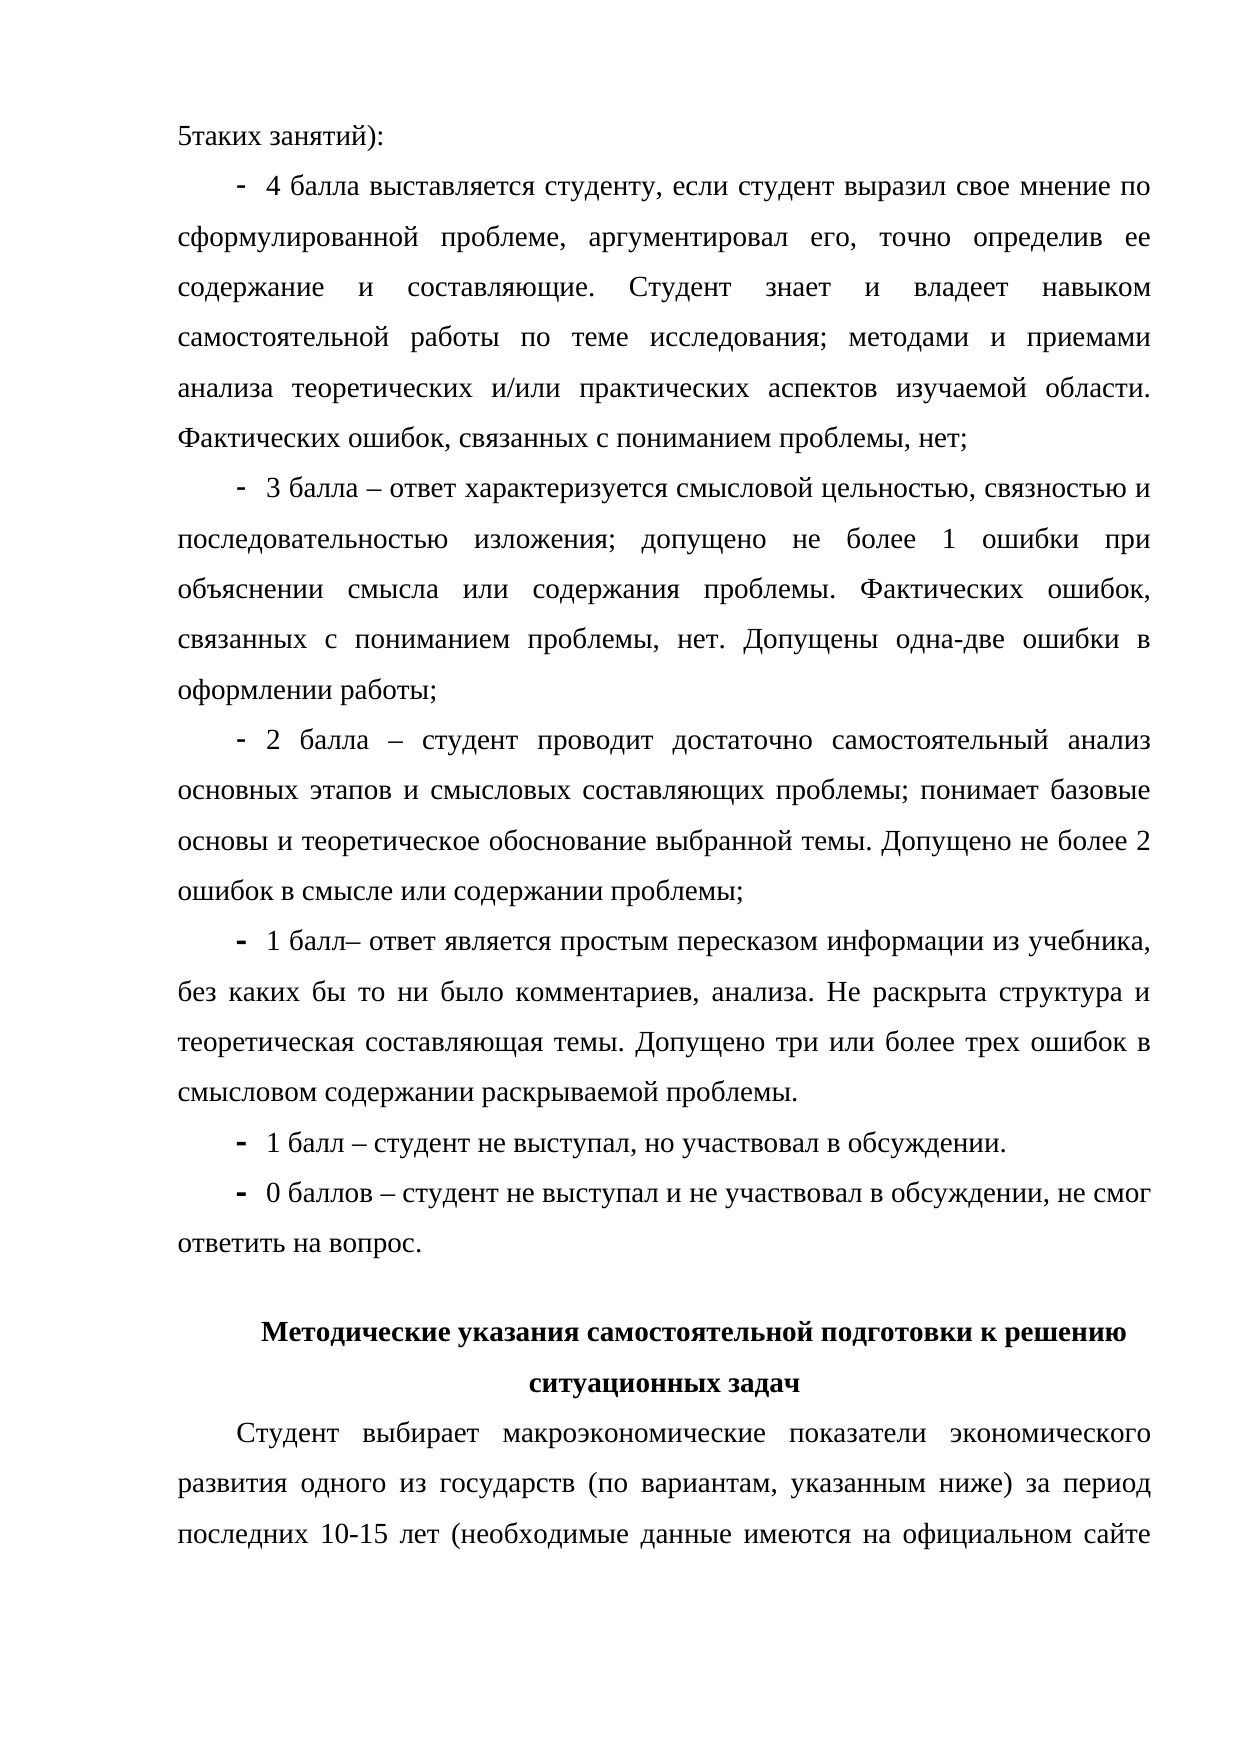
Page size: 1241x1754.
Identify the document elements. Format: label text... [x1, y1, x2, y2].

list 1 балл– ответ является простым пересказом информации из учебника, без каких бы то ни было комментариев, анализа. Не раскрыта структура и теоретическая составляющая темы. Допущено три или более трех ошибок в смысловом содержании раскрываемой проблемы. [177, 923, 1152, 1108]
list 2 балла – студент проводит достаточно самостоятельный анализ основных этапов и смысловых составляющих проблемы; понимает базовые основы и теоретическое обоснование выбранной темы. Допущено не более 2 ошибок в смысле или содержании проблемы; [177, 722, 1152, 907]
list 4 балла выставляется студенту, если студент выразил свое мнение по сформулированной проблеме, аргументировал его, точно определив ее содержание и составляющие. Студент знает и владеет навыком самостоятельной работы по теме исследования; методами и приемами анализа теоретических и/или практических аспектов изучаемой области. Фактических ошибок, связанных с пониманием проблемы, нет; [177, 168, 1152, 454]
text Методические указания самостоятельной подготовки к решению ситуационных задач [177, 1314, 1152, 1398]
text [177, 1415, 1152, 1549]
list 3 балла – ответ характеризуется смысловой цельностью, связностью и последовательностью изложения; допущено не более 1 ошибки при объяснении смысла или содержания проблемы. Фактических ошибок, связанных с пониманием проблемы, нет. Допущены одна-две ошибки в оформлении работы; [177, 470, 1152, 705]
list 1 балл – студент не выступал, но участвовал в обсуждении. [177, 1125, 1152, 1158]
list 0 баллов – студент не выступал и не участвовал в обсуждении, не смог ответить на вопрос. [177, 1175, 1152, 1259]
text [177, 118, 1152, 152]
